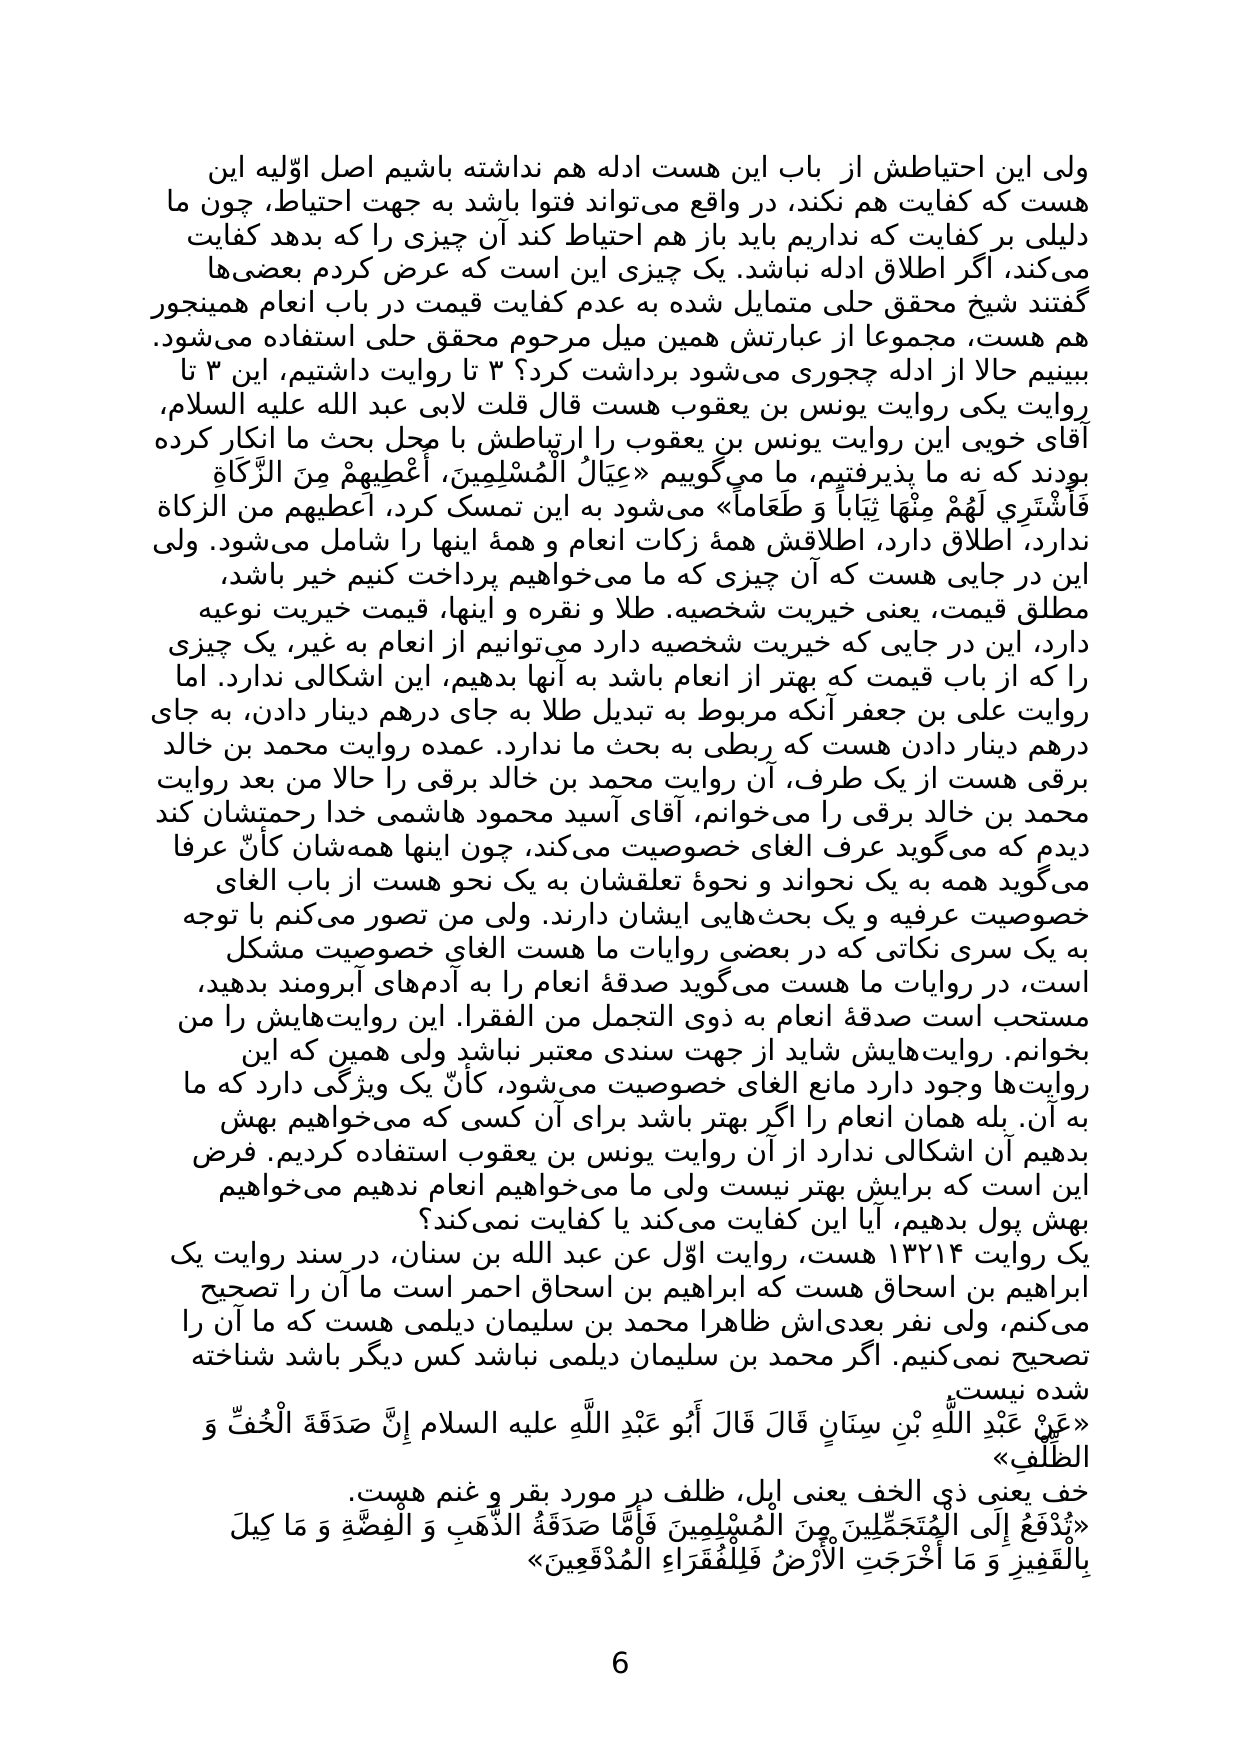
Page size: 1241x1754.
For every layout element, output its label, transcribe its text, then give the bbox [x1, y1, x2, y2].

text یک روایت ۱۳۲۱۴ هست، روایت اوّل عن عبد الله بن سنان، در سند روایت یک ابراهیم بن اسحاق هست که ابراهیم بن اسحاق احمر است ما آن را تصحیح می‌کنم، ولی نفر بعدی‌اش ظاهرا محمد بن سلیمان دیلمی هست که ما آن را تصحیح نمی‌کنیم. اگر محمد بن سلیمان دیلمی نباشد کس دیگر باشد شناخته شده نیست. [150, 1237, 1090, 1406]
text «تُدْفَعُ إِلَى الْمُتَجَمِّلِينَ مِنَ الْمُسْلِمِينَ فَأَمَّا صَدَقَةُ الذَّهَبِ وَ الْفِضَّةِ وَ مَا كِيلَ بِالْقَفِيزِ وَ مَا أَخْرَجَتِ الْأَرْضُ فَلِلْفُقَرَاءِ الْمُدْقَعِينَ» [150, 1508, 1090, 1576]
text «عَنْ عَبْدِ اللَّهِ بْنِ سِنَانٍ قَالَ قَالَ أَبُو عَبْدِ اللَّهِ علیه السلام إِنَّ صَدَقَةَ الْخُفِّ وَ الظِّلْفِ» [150, 1406, 1090, 1474]
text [150, 150, 1090, 354]
text خف یعنی ذی الخف یعنی ابل، ظلف در مورد بقر و غنم هست. [150, 1474, 1090, 1508]
text ببینیم حالا از ادله چجوری می‌شود برداشت کرد؟ ۳ تا روایت داشتیم، این ۳ تا روایت یکی روایت یونس بن یعقوب هست قال قلت لابی عبد الله علیه السلام، آقای خویی این روایت یونس بن یعقوب را ارتباطش با محل بحث ما انکار کرده بودند که نه ما پذیرفتیم، ما می‌گوییم «عِيَالُ الْمُسْلِمِينَ، أُعْطِيهِمْ مِنَ الزَّكَاةِ فَأَشْتَرِي لَهُمْ مِنْهَا ثِيَاباً وَ طَعَاماً» می‌شود به این تمسک کرد، اعطیهم من الزکاة ندارد، اطلاق دارد، اطلاقش همۀ زکات انعام و همۀ اینها را شامل می‌شود. ولی این در جایی هست که آن چیزی که ما می‌خواهیم پرداخت کنیم خیر باشد، مطلق قیمت، یعنی خیریت شخصیه. طلا و نقره و اینها، قیمت خیریت نوعیه دارد، این در جایی که خیریت شخصیه دارد می‌توانیم از انعام به غیر، یک چیزی را که از باب قیمت که بهتر از انعام باشد به آنها بدهیم، این اشکالی ندارد. اما روایت علی بن جعفر آنکه مربوط به تبدیل طلا به جای درهم دینار دادن، به جای درهم دینار دادن هست که ربطی به بحث ما ندارد. عمده روایت محمد بن خالد برقی هست از یک طرف، آن روایت محمد بن خالد برقی را حالا من بعد روایت محمد بن خالد برقی را می‌خوانم، آقای آسید محمود هاشمی خدا رحمتشان کند دیدم که می‌گوید عرف الغای خصوصیت می‌کند، چون اینها همه‌شان کأنّ عرفا می‌گوید همه به یک نحواند و نحوۀ تعلقشان به یک نحو هست از باب الغای خصوصیت عرفیه و یک بحث‌هایی ایشان دارند. ولی من تصور می‌کنم با توجه به یک سری نکاتی که در بعضی روایات ما هست الغای خصوصیت مشکل است، در روایات ما هست می‌گوید صدقۀ انعام را به آدم‌های آبرومند بدهید، مستحب است صدقۀ انعام به ذوی التجمل من الفقرا. این روایت‌هایش را من بخوانم. روایت‌هایش شاید از جهت سندی معتبر نباشد ولی همین که این روایت‌ها وجود دارد مانع الغای خصوصیت می‌شود، کأنّ یک ویژگی دارد که ما به آن. بله همان انعام را اگر بهتر باشد برای آن کسی که می‌خواهیم بهش بدهیم آن اشکالی ندارد از آن روایت یونس بن یعقوب استفاده کردیم. فرض این است که برایش بهتر نیست ولی ما می‌خواهیم انعام ندهیم می‌خواهیم بهش پول بدهیم، آیا این کفایت می‌کند یا کفایت نمی‌کند؟ [150, 354, 1090, 1237]
